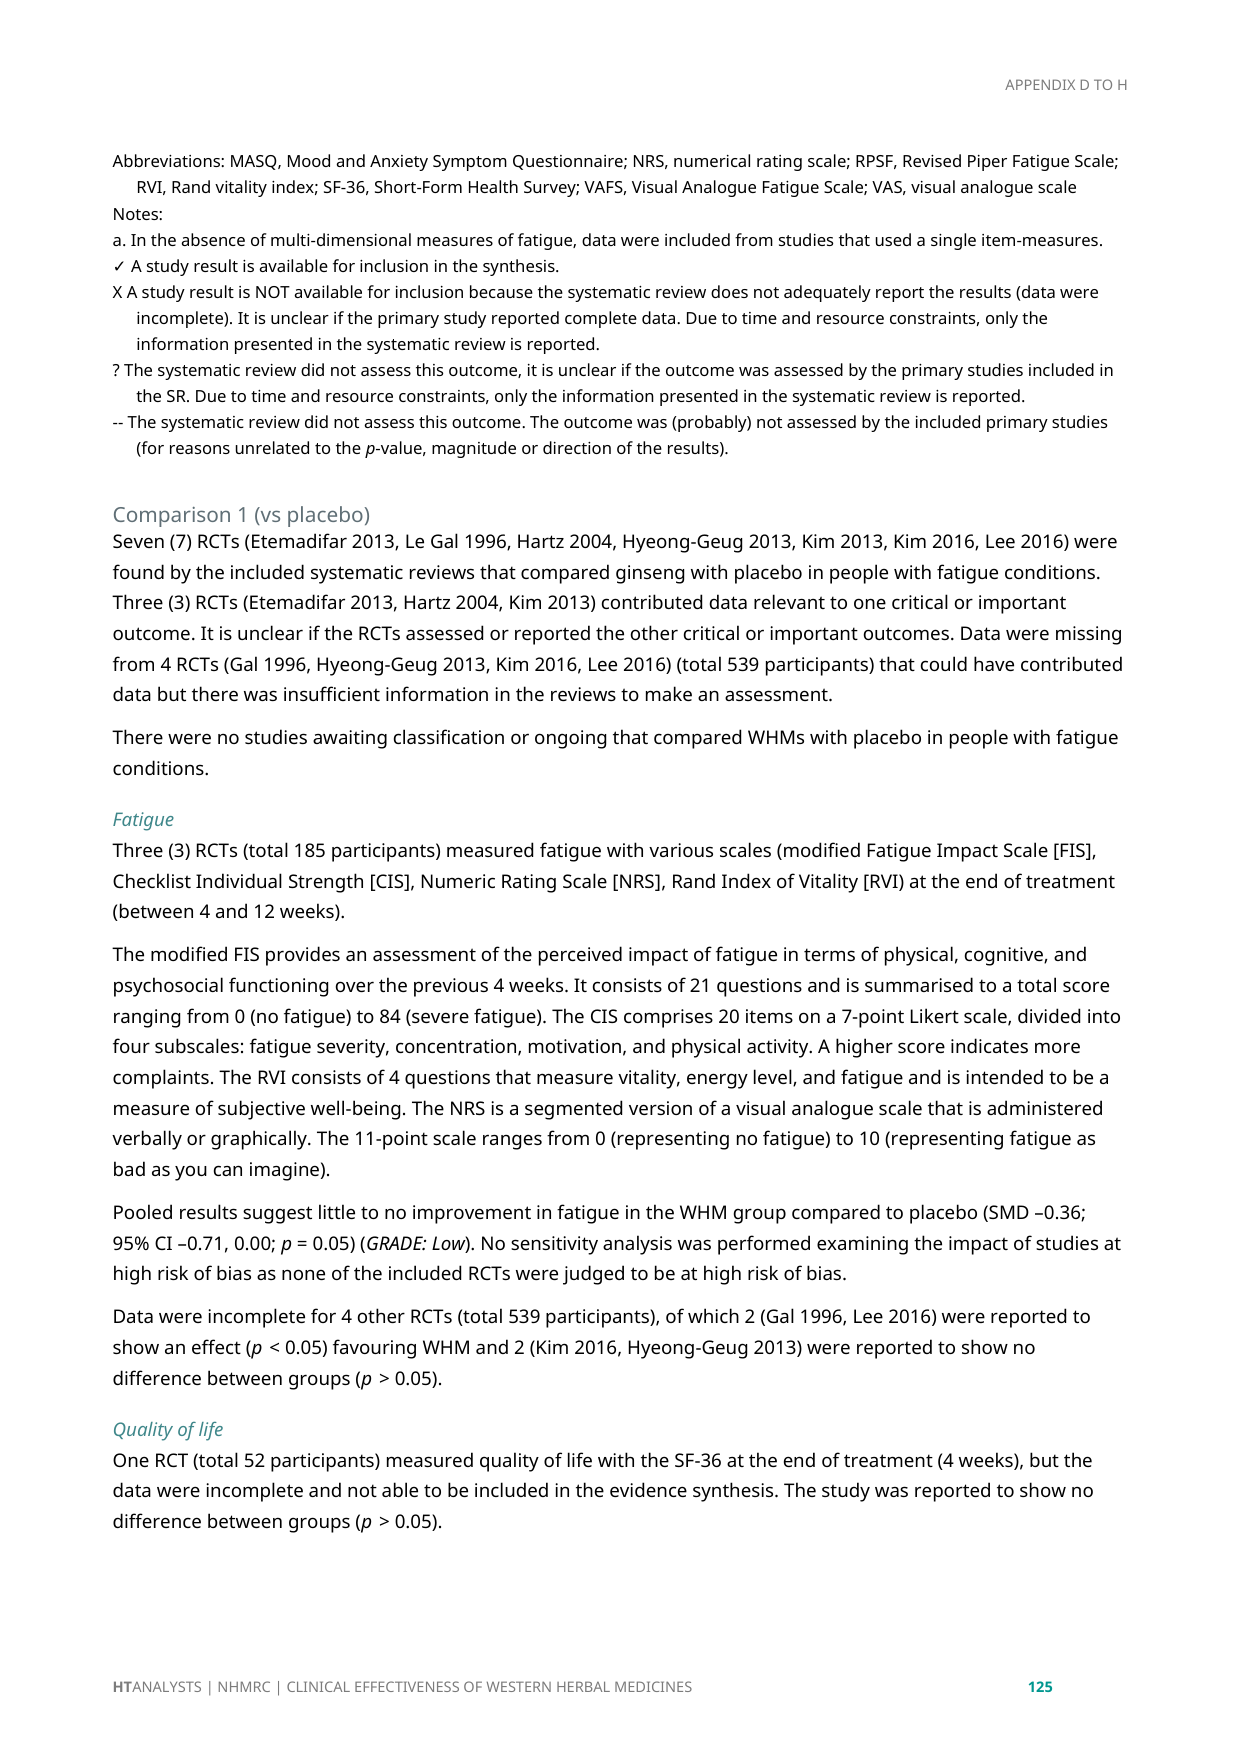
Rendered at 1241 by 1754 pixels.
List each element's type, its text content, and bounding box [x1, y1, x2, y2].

text Seven (7) RCTs (Etemadifar 2013, Le Gal 1996, Hartz 2004, Hyeong-Geug 2013, Kim 2013, Kim 2016, Lee 2016) were found by the included systematic reviews that compared ginseng with placebo in people with fatigue conditions. Three (3) RCTs (Etemadifar 2013, Hartz 2004, Kim 2013) contributed data relevant to one critical or important outcome. It is unclear if the RCTs assessed or reported the other critical or important outcomes. Data were missing from 4 RCTs (Gal 1996, Hyeong-Geug 2013, Kim 2016, Lee 2016) (total 539 participants) that could have contributed data but there was insufficient information in the reviews to make an assessment. [112, 528, 1128, 707]
subtitle Quality of life [112, 1416, 1128, 1442]
text ? The systematic review did not assess this outcome, it is unclear if the outcome was assessed by the primary studies included in the SR. Due to time and resource constraints, only the information presented in the systematic review is reported. [112, 358, 1128, 407]
text Notes: [112, 202, 1128, 225]
text One RCT (total 52 participants) measured quality of life with the SF-36 at the end of treatment (4 weeks), but the data were incomplete and not able to be included in the evidence synthesis. The study was reported to show no difference between groups (p > 0.05). [112, 1447, 1128, 1534]
text ✓ A study result is available for inclusion in the synthesis. [112, 254, 1128, 277]
text Data were incomplete for 4 other RCTs (total 539 participants), of which 2 (Gal 1996, Lee 2016) were reported to show an effect (p < 0.05) favouring WHM and 2 (Kim 2016, Hyeong-Geug 2013) were reported to show no difference between groups (p > 0.05). [112, 1304, 1128, 1390]
text a. In the absence of multi-dimensional measures of fatigue, data were included from studies that used a single item-measures. [112, 228, 1128, 251]
text Pooled results suggest little to no improvement in fatigue in the WHM group compared to placebo (SMD –0.36; 95% CI –0.71, 0.00; p = 0.05) (GRADE: Low). No sensitivity analysis was performed examining the impact of studies at high risk of bias as none of the included RCTs were judged to be at high risk of bias. [112, 1199, 1128, 1286]
text X A study result is NOT available for inclusion because the systematic review does not adequately report the results (data were incomplete). It is unclear if the primary study reported complete data. Due to time and resource constraints, only the information presented in the systematic review is reported. [112, 280, 1128, 355]
subtitle Fatigue [112, 807, 1128, 832]
text -- The systematic review did not assess this outcome. The outcome was (probably) not assessed by the included primary studies (for reasons unrelated to the p-value, magnitude or direction of the results). [112, 410, 1128, 459]
text The modified FIS provides an assessment of the perceived impact of fatigue in terms of physical, cognitive, and psychosocial functioning over the previous 4 weeks. It consists of 21 questions and is summarised to a total score ranging from 0 (no fatigue) to 84 (severe fatigue). The CIS comprises 20 items on a 7-point Likert scale, divided into four subscales: fatigue severity, concentration, motivation, and physical activity. A higher score indicates more complaints. The RVI consists of 4 questions that measure vitality, energy level, and fatigue and is intended to be a measure of subjective well-being. The NRS is a segmented version of a visual analogue scale that is administered verbally or graphically. The 11-point scale ranges from 0 (representing no fatigue) to 10 (representing fatigue as bad as you can imagine). [112, 942, 1128, 1182]
text Three (3) RCTs (total 185 participants) measured fatigue with various scales (modified Fatigue Impact Scale [FIS], Checklist Individual Strength [CIS], Numeric Rating Scale [NRS], Rand Index of Vitality [RVI) at the end of treatment (between 4 and 12 weeks). [112, 837, 1128, 924]
subtitle Comparison 1 (vs placebo) [112, 500, 1128, 528]
text Abbreviations: MASQ, Mood and Anxiety Symptom Questionnaire; NRS, numerical rating scale; RPSF, Revised Piper Fatigue Scale; RVI, Rand vitality index; SF-36, Short-Form Health Survey; VAFS, Visual Analogue Fatigue Scale; VAS, visual analogue scale [112, 150, 1128, 199]
text There were no studies awaiting classification or ongoing that compared WHMs with placebo in people with fatigue conditions. [112, 725, 1128, 781]
